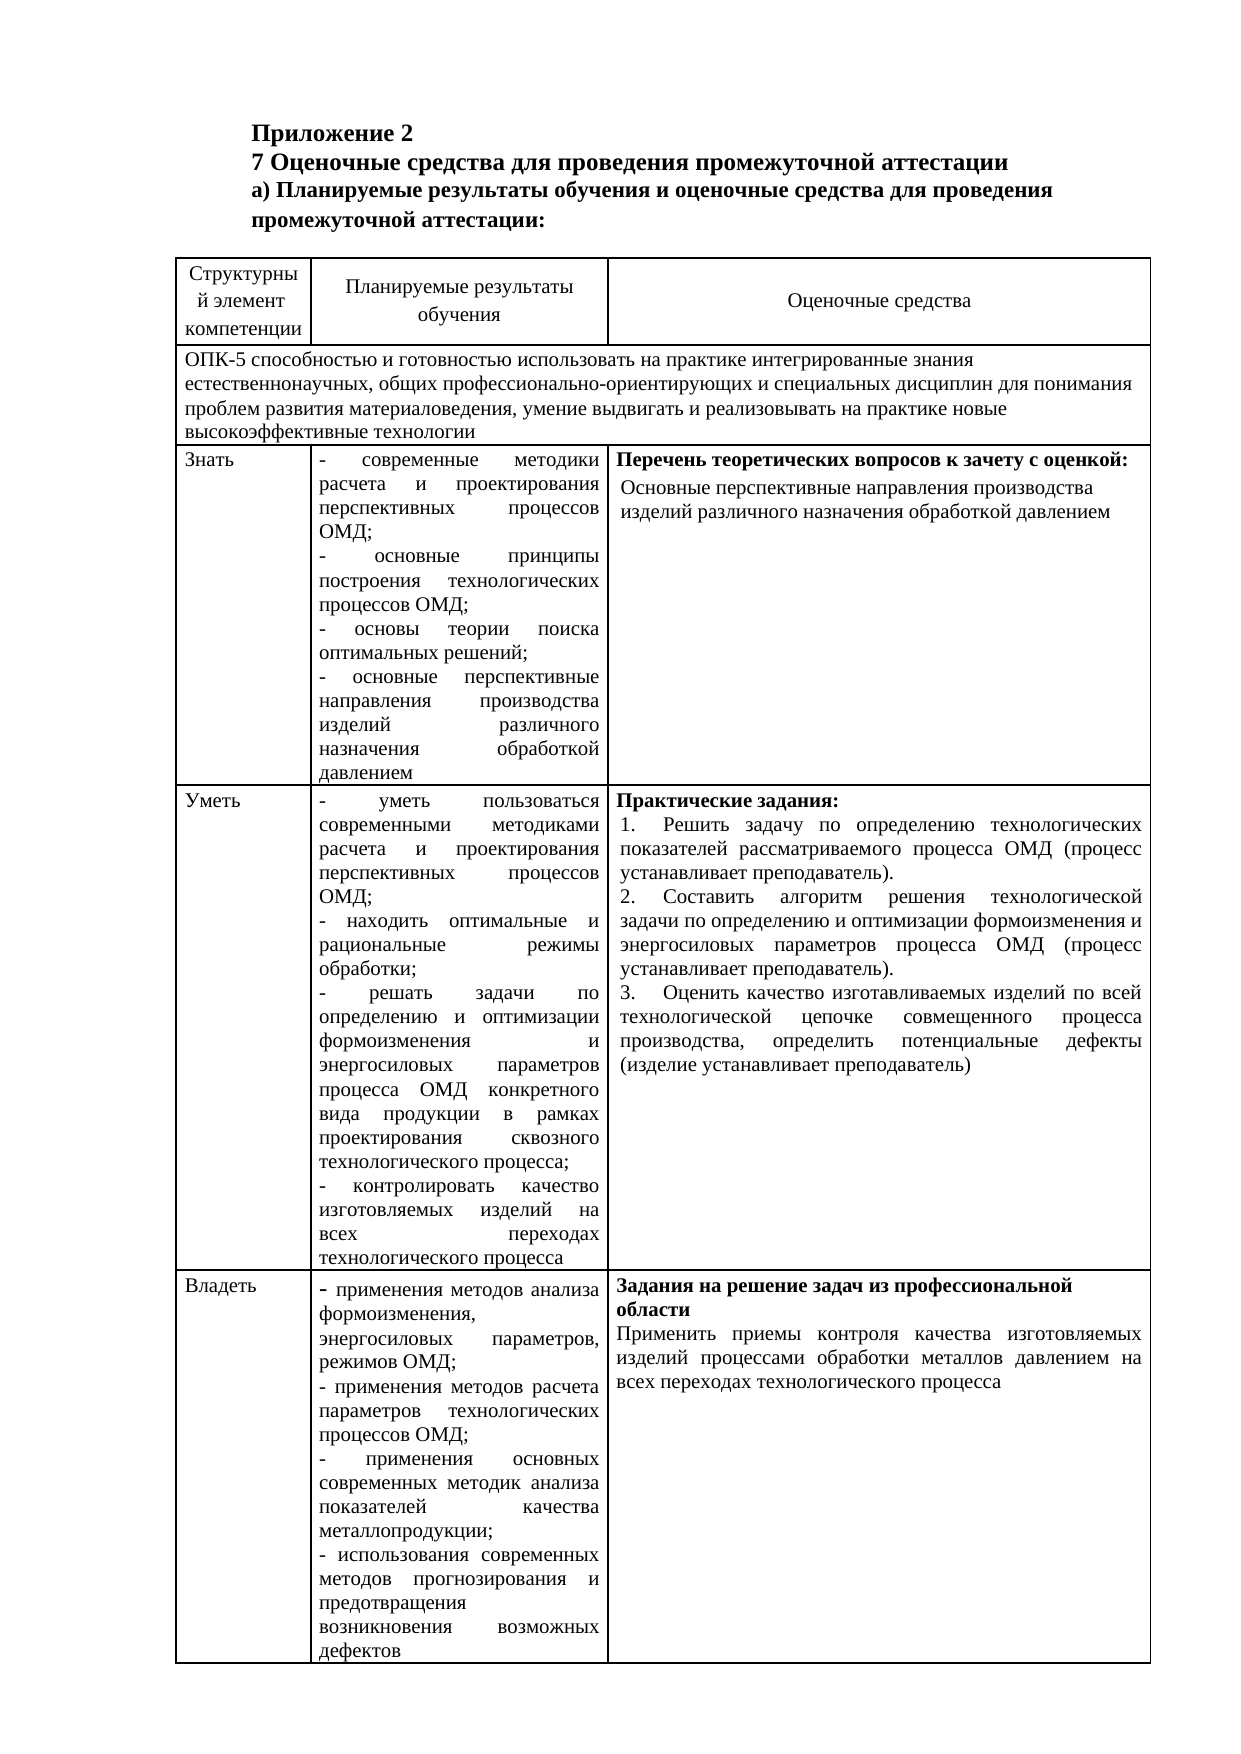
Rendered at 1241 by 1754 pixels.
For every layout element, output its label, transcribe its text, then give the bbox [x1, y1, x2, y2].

table_cell - применения методов анализа формоизменения, энергосиловых параметров, режимов ОМД; - применения методов расчета параметров технологических процессов ОМД; - применения основных современных методик анализа показателей качества металлопродукции; - использования современных методов прогнозирования и предотвращения возникновения возможных дефектов [312, 1271, 607, 1662]
table_cell Владеть [177, 1271, 310, 1662]
text а) Планируемые результаты обучения и оценочные средства для проведения промежуточной аттестации: [251, 176, 1152, 232]
table_header Структурный элемент компетенции [177, 259, 310, 344]
subtitle 7 Оценочные средства для проведения промежуточной аттестации [177, 147, 1152, 176]
subtitle Приложение 2 [177, 118, 1152, 147]
table_cell Знать [177, 446, 310, 784]
table_header Планируемые результаты обучения [312, 259, 607, 344]
table_cell Задания на решение задач из профессиональной области Применить приемы контроля качества изготовляемых изделий процессами обработки металлов давлением на всех переходах технологического процесса [609, 1271, 1150, 1662]
table_cell Перечень теоретических вопросов к зачету с оценкой: Основные перспективные направления производства изделий различного назначения обработкой давлением [609, 446, 1150, 784]
table_cell ОПК-5 способностью и готовностью использовать на практике интегрированные знания естественнонаучных, общих профессионально-ориентирующих и специальных дисциплин для понимания проблем развития материаловедения, умение выдвигать и реализовывать на практике новые высокоэффективные технологии [177, 346, 1150, 443]
table_cell Уметь [177, 786, 310, 1269]
table_cell Практические задания: Решить задачу по определению технологических показателей рассматриваемого процесса ОМД (процесс устанавливает преподаватель). Составить алгоритм решения технологической задачи по определению и оптимизации формоизменения и энергосиловых параметров процесса ОМД (процесс устанавливает преподаватель). Оценить качество изготавливаемых изделий по всей технологической цепочке совмещенного процесса производства, определить потенциальные дефекты (изделие устанавливает преподаватель) [609, 786, 1150, 1269]
table_cell - уметь пользоваться современными методиками расчета и проектирования перспективных процессов ОМД; - находить оптимальные и рациональные режимы обработки; - решать задачи по определению и оптимизации формоизменения и энергосиловых параметров процесса ОМД конкретного вида продукции в рамках проектирования сквозного технологического процесса; - контролировать качество изготовляемых изделий на всех переходах технологического процесса [312, 786, 607, 1269]
table_cell - современные методики расчета и проектирования перспективных процессов ОМД; - основные принципы построения технологических процессов ОМД; - основы теории поиска оптимальных решений; - основные перспективные направления производства изделий различного назначения обработкой давлением [312, 446, 607, 784]
table_header Оценочные средства [609, 259, 1150, 344]
